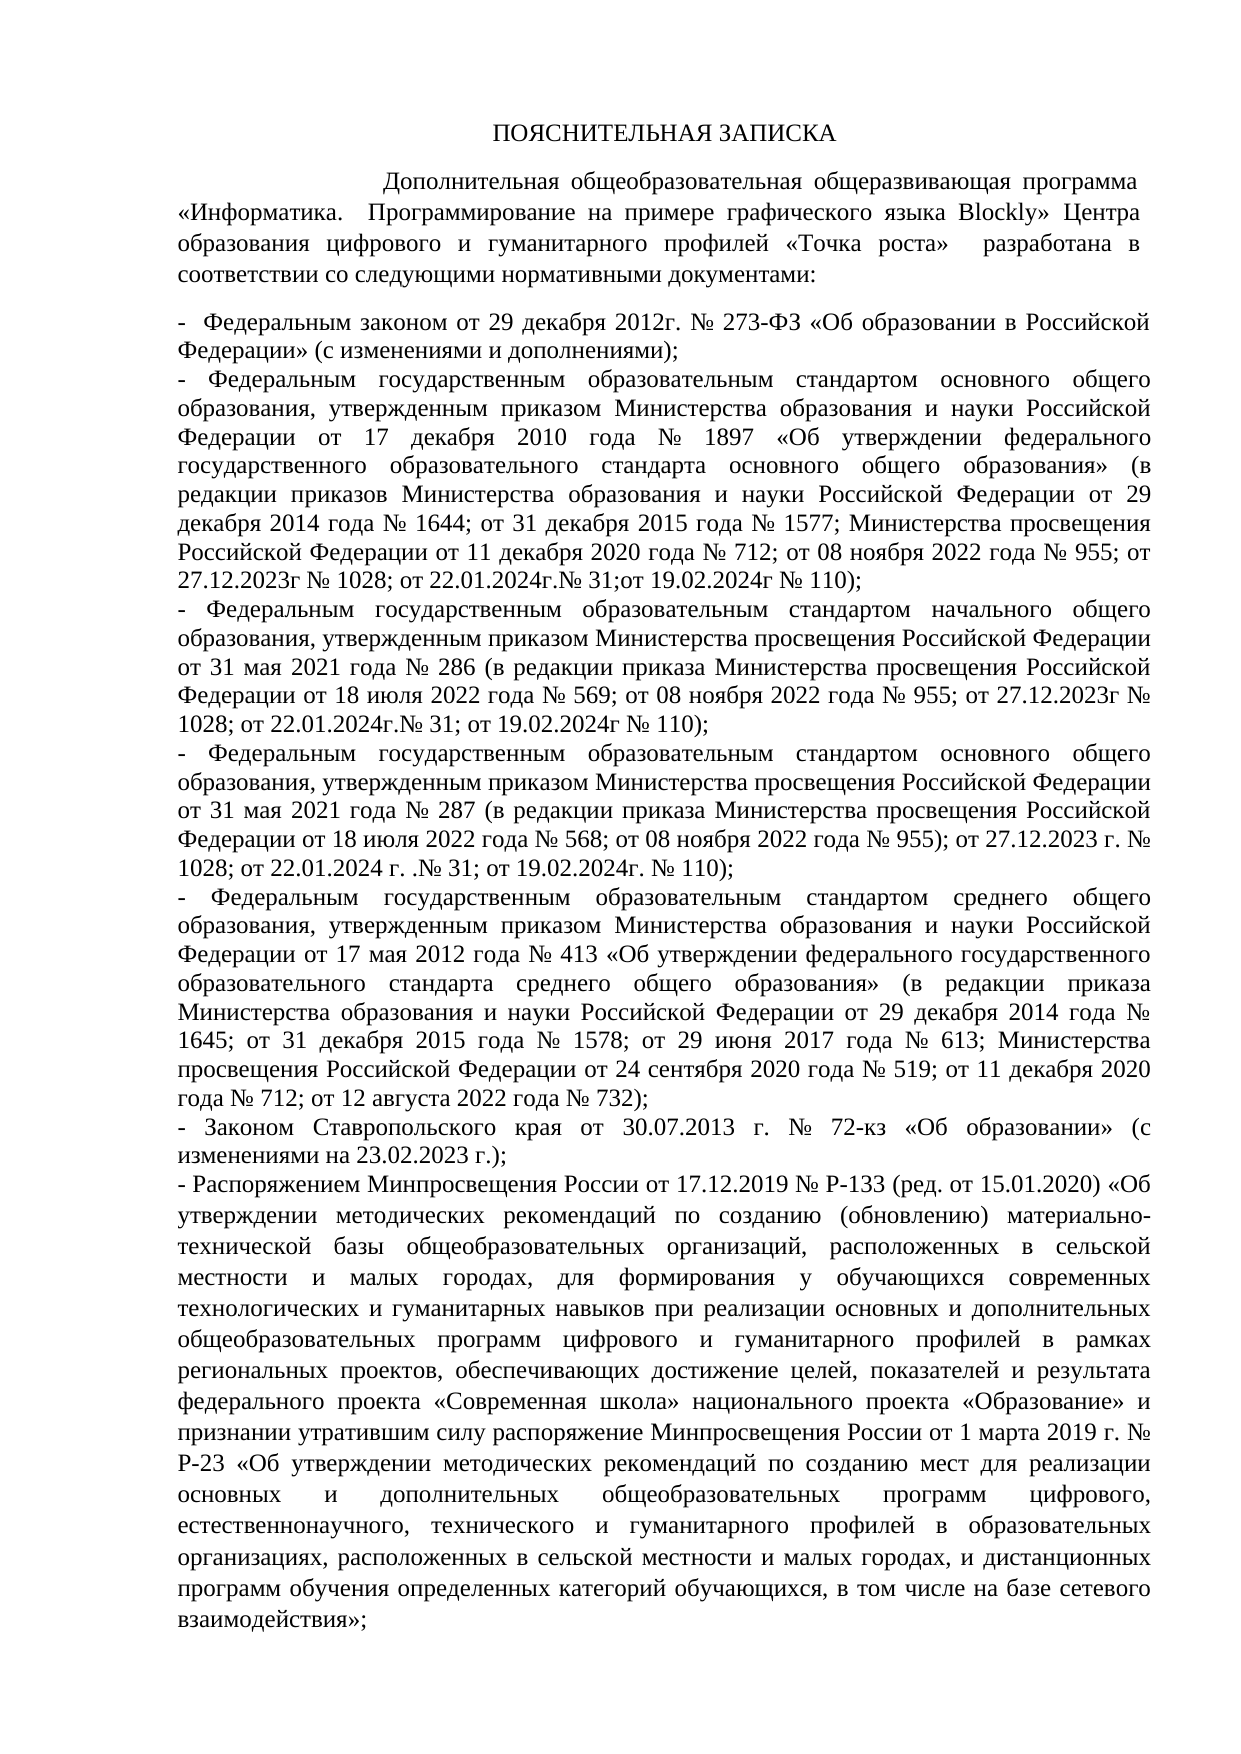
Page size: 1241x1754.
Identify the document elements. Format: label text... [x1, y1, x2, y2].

subtitle - Федеральным государственным образовательным стандартом среднего общего образования, утвержденным приказом Министерства образования и науки Российской Федерации от 17 мая 2012 года № 413 «Об утверждении федерального государственного образовательного стандарта среднего общего образования» (в редакции приказа Министерства образования и науки Российской Федерации от 29 декабря 2014 года № 1645; от 31 декабря 2015 года № 1578; от 29 июня 2017 года № 613; Министерства просвещения Российской Федерации от 24 сентября 2020 года № 519; от 11 декабря 2020 года № 712; от 12 августа 2022 года № 732); [177, 882, 1152, 1112]
text - Федеральным государственным образовательным стандартом начального общего образования, утвержденным приказом Министерства просвещения Российской Федерации от 31 мая 2021 года № 286 (в редакции приказа Министерства просвещения Российской Федерации от 18 июля 2022 года № 569; от 08 ноября 2022 года № 955; от 27.12.2023г № 1028; от 22.01.2024г.№ 31; от 19.02.2024г № 110); [177, 594, 1152, 738]
text - Федеральным законом от 29 декабря 2012г. № 273-ФЗ «Об образовании в Российской Федерации» (с изменениями и дополнениями); [177, 307, 1152, 364]
text Пояснительная записка [177, 118, 1152, 147]
text Дополнительная общеобразовательная общеразвивающая программа «Информатика. Программирование на примере графического языка Blockly» Центра образования цифрового и гуманитарного профилей «Точка роста» разработана в соответствии со следующими нормативными документами: [177, 166, 1140, 288]
text - Федеральным государственным образовательным стандартом основного общего образования, утвержденным приказом Министерства просвещения Российской Федерации от 31 мая 2021 года № 287 (в редакции приказа Министерства просвещения Российской Федерации от 18 июля 2022 года № 568; от 08 ноября 2022 года № 955); от 27.12.2023 г. № 1028; от 22.01.2024 г. .№ 31; от 19.02.2024г. № 110); [177, 738, 1152, 882]
text - Федеральным государственным образовательным стандартом основного общего образования, утвержденным приказом Министерства образования и науки Российской Федерации от 17 декабря 2010 года № 1897 «Об утверждении федерального государственного образовательного стандарта основного общего образования» (в редакции приказов Министерства образования и науки Российской Федерации от 29 декабря 2014 года № 1644; от 31 декабря 2015 года № 1577; Министерства просвещения Российской Федерации от 11 декабря 2020 года № 712; от 08 ноября 2022 года № 955; от 27.12.2023г № 1028; от 22.01.2024г.№ 31;от 19.02.2024г № 110); [177, 364, 1152, 594]
subtitle - Законом Ставропольского края от 30.07.2013 г. № 72-кз «Об образовании» (с изменениями на 23.02.2023 г.); [177, 1112, 1152, 1169]
text - Распоряжением Минпросвещения России от 17.12.2019 № Р-133 (ред. от 15.01.2020) «Об утверждении методических рекомендаций по созданию (обновлению) материально-технической базы общеобразовательных организаций, расположенных в сельской местности и малых городах, для формирования у обучающихся современных технологических и гуманитарных навыков при реализации основных и дополнительных общеобразовательных программ цифрового и гуманитарного профилей в рамках региональных проектов, обеспечивающих достижение целей, показателей и результата федерального проекта «Современная школа» национального проекта «Образование» и признании утратившим силу распоряжение Минпросвещения России от 1 марта 2019 г. № Р-23 «Об утверждении методических рекомендаций по созданию мест для реализации основных и дополнительных общеобразовательных программ цифрового, естественнонаучного, технического и гуманитарного профилей в образовательных организациях, расположенных в сельской местности и малых городах, и дистанционных программ обучения определенных категорий обучающихся, в том числе на базе сетевого взаимодействия»; [177, 1169, 1152, 1632]
